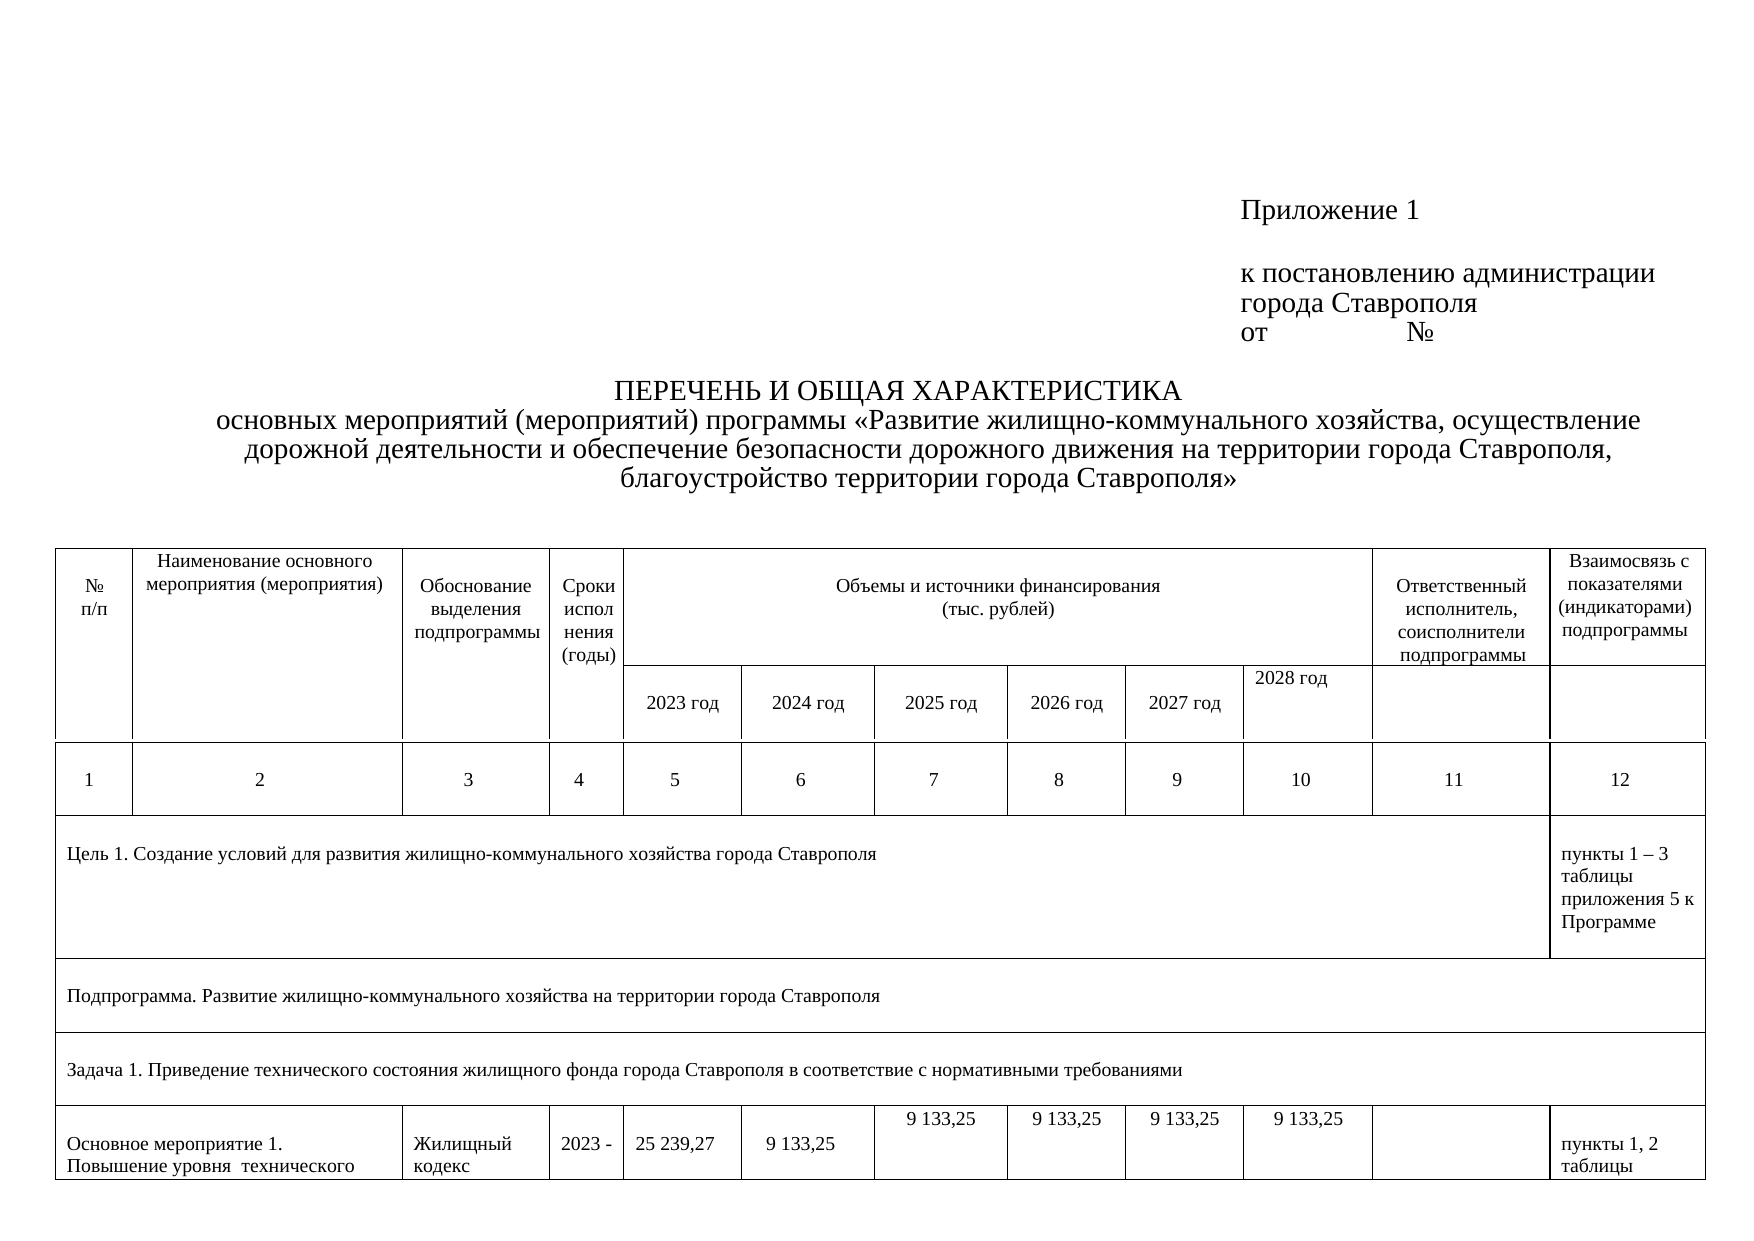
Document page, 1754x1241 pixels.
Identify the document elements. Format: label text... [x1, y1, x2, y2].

table_header № п/п [56, 549, 132, 739]
table_header 2 [133, 743, 402, 815]
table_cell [56, 1106, 402, 1179]
table_header Взаимосвязь с показателями (индикаторами) подпрограммы [1551, 549, 1705, 665]
table_header 10 [1244, 743, 1372, 815]
table_cell 9 133,25 [875, 1106, 1007, 1179]
text от № [1240, 318, 1739, 347]
table_cell 2028 год [1244, 666, 1372, 739]
table_header 3 [403, 743, 549, 815]
table_header 11 [1373, 743, 1549, 815]
table_header Ответственный исполнитель, соисполнители подпрограммы [1373, 549, 1549, 665]
table_cell 2023 год [624, 666, 741, 739]
table_header Наименование основного мероприятия (мероприятия) [133, 549, 402, 739]
table_header 4 [550, 743, 623, 815]
table_cell 9 133,25 [742, 1106, 874, 1179]
table_cell Задача 1. Приведение технического состояния жилищного фонда города Ставрополя в соответствие с нормативными требованиями [56, 1033, 1705, 1105]
table_cell 9 133,25 [1244, 1106, 1372, 1179]
table_header Сроки исполнения (годы) [550, 549, 623, 739]
table_header 8 [1008, 743, 1125, 815]
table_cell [1551, 1106, 1705, 1179]
table_cell [1373, 1106, 1549, 1179]
table_header 6 [742, 743, 874, 815]
table_cell 2025 год [875, 666, 1007, 739]
text Приложение 1 [1240, 192, 1739, 225]
table_cell 2026 год [1008, 666, 1125, 739]
table_header 1 [56, 743, 132, 815]
table_header 9 [1126, 743, 1243, 815]
text к постановлению администрации города Ставрополя [1240, 259, 1739, 318]
table_cell пункты 1 – 3 таблицы приложения 5 к Программе [1551, 816, 1705, 958]
table_header Объемы и источники финансирования (тыс. рублей) [624, 549, 1372, 665]
table_header 7 [875, 743, 1007, 815]
table_header 12 [1551, 743, 1705, 815]
table_cell Жилищный кодекс Российской Федерации [403, 1106, 549, 1179]
text основных мероприятий (мероприятий) программы «Развитие жилищно-коммунального хозяйства, осуществление дорожной деятельности и обеспечение безопасности дорожного движения на территории города Ставрополя, благоустройство территории города Ставрополя» [118, 406, 1739, 493]
table_header 5 [624, 743, 741, 815]
text ПЕРЕЧЕНЬ И ОБЩАЯ ХАРАКТЕРИСТИКА [118, 377, 1739, 406]
table_cell 2023 - 2028 [550, 1106, 623, 1179]
table_cell 9 133,25 [1008, 1106, 1125, 1179]
table_cell 25 239,27 [624, 1106, 741, 1179]
table_cell 9 133,25 [1126, 1106, 1243, 1179]
table_header Обоснование выделения подпрограммы [403, 549, 549, 739]
table_cell Подпрограмма. Развитие жилищно-коммунального хозяйства на территории города Ставрополя [56, 959, 1705, 1032]
table_cell 2024 год [742, 666, 874, 739]
table_cell 2027 год [1126, 666, 1243, 739]
table_cell Цель 1. Создание условий для развития жилищно-коммунального хозяйства города Ставрополя [56, 816, 1549, 958]
